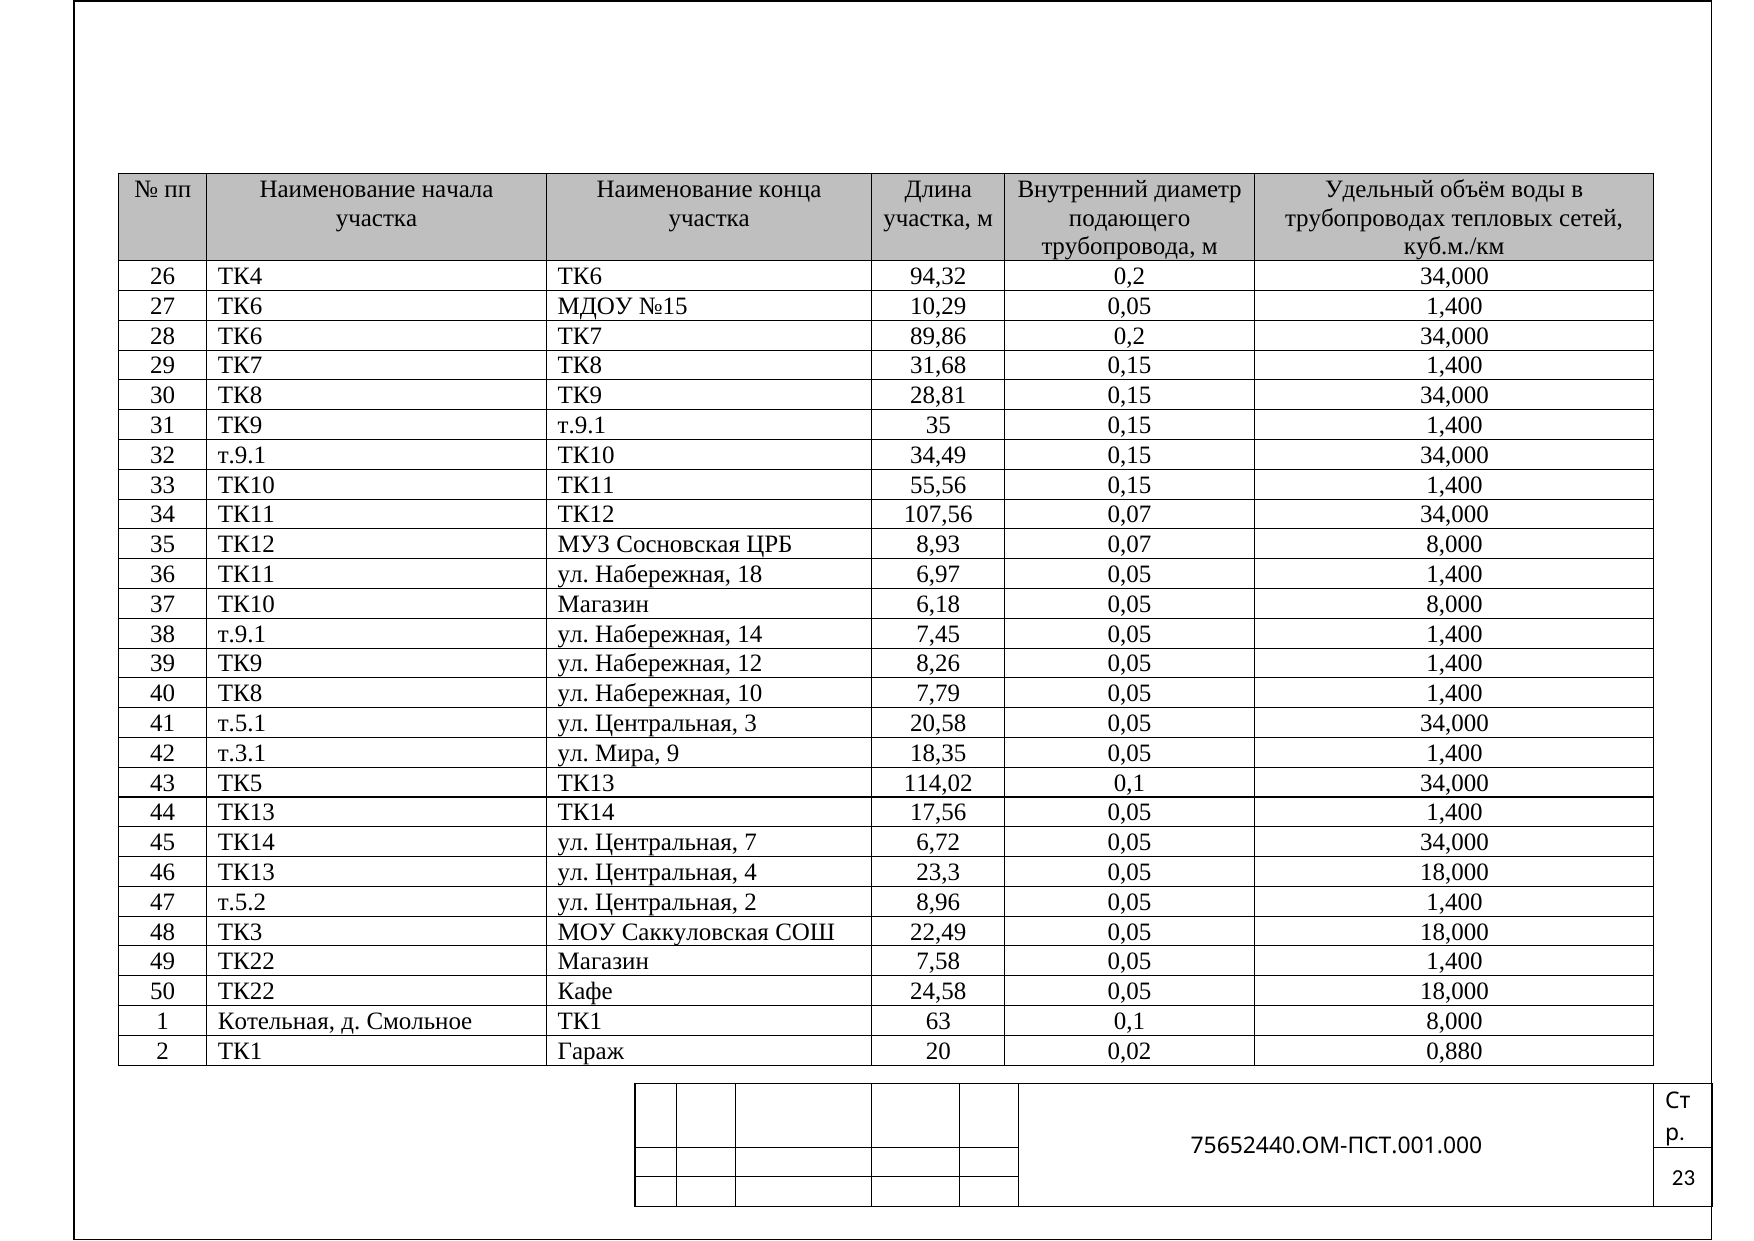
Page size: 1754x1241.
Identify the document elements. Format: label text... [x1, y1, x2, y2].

table_cell 94,32 [872, 261, 1004, 290]
table_cell ТК22 [207, 976, 546, 1005]
table_cell Магазин [547, 946, 871, 975]
table_cell ТК3 [207, 917, 546, 945]
table_cell 31,68 [872, 351, 1004, 379]
table_cell ТК12 [547, 500, 871, 528]
table_cell 114,02 [872, 768, 1004, 796]
table_cell ТК4 [207, 261, 546, 290]
table_cell 1,400 [1255, 291, 1653, 320]
table_cell 0,15 [1005, 410, 1254, 439]
table_cell 23,3 [872, 857, 1004, 886]
table_cell 0,2 [1005, 261, 1254, 290]
table_cell 0,880 [1255, 1036, 1653, 1064]
table_cell ул. Центральная, 2 [547, 887, 871, 916]
table_cell ТК5 [207, 768, 546, 796]
table_cell 18,000 [1255, 857, 1653, 886]
table_cell ТК14 [547, 798, 871, 826]
table_cell 26 [119, 261, 206, 290]
table_cell 0,05 [1005, 738, 1254, 767]
table_cell т.5.2 [207, 887, 546, 916]
table_cell ул. Набережная, 12 [547, 649, 871, 677]
table_cell 0,07 [1005, 500, 1254, 528]
table_cell 27 [119, 291, 206, 320]
table_cell 42 [119, 738, 206, 767]
table_cell МДОУ №15 [547, 291, 871, 320]
table_cell 8,000 [1255, 589, 1653, 618]
table_cell 49 [119, 946, 206, 975]
table_cell 24,58 [872, 976, 1004, 1005]
table_cell т.9.1 [207, 440, 546, 469]
table_cell ул. Набережная, 10 [547, 678, 871, 707]
table_cell 6,97 [872, 559, 1004, 588]
table_cell 7,79 [872, 678, 1004, 707]
table_cell ТК1 [547, 1006, 871, 1035]
table_cell 34,000 [1255, 380, 1653, 409]
table_cell 89,86 [872, 321, 1004, 349]
table_cell 1,400 [1255, 470, 1653, 498]
table_cell 34,000 [1255, 827, 1653, 856]
table_cell ТК11 [547, 470, 871, 498]
table_cell т.9.1 [207, 619, 546, 647]
table_cell 107,56 [872, 500, 1004, 528]
table_cell ул. Центральная, 7 [547, 827, 871, 856]
table_cell Котельная, д. Смольное [207, 1006, 546, 1035]
table_cell ТК8 [207, 678, 546, 707]
table_cell 33 [119, 470, 206, 498]
table_cell т.3.1 [207, 738, 546, 767]
table_cell 34,000 [1255, 440, 1653, 469]
table_cell 45 [119, 827, 206, 856]
table_cell 34,000 [1255, 261, 1653, 290]
table_cell ТК13 [547, 768, 871, 796]
table_cell ТК7 [207, 351, 546, 379]
table_cell 18,35 [872, 738, 1004, 767]
table_cell 40 [119, 678, 206, 707]
table_cell 34,000 [1255, 321, 1653, 349]
table_cell 20 [872, 1036, 1004, 1064]
table_cell 6,18 [872, 589, 1004, 618]
table_cell 0,05 [1005, 917, 1254, 945]
table_cell ТК22 [207, 946, 546, 975]
table_cell ТК9 [547, 380, 871, 409]
table_cell 0,1 [1005, 768, 1254, 796]
table_cell 1 [119, 1006, 206, 1035]
table_cell ТК8 [547, 351, 871, 379]
table_cell 1,400 [1255, 678, 1653, 707]
table_cell МУЗ Сосновская ЦРБ [547, 529, 871, 558]
table_cell ТК1 [207, 1036, 546, 1064]
table_cell ТК10 [547, 440, 871, 469]
table_cell 1,400 [1255, 619, 1653, 647]
table_cell 0,2 [1005, 321, 1254, 349]
table_cell 35 [872, 410, 1004, 439]
table_header Длина участка, м [872, 174, 1004, 260]
table_cell ТК6 [547, 261, 871, 290]
table_cell 10,29 [872, 291, 1004, 320]
table_header Наименование конца участка [547, 174, 871, 260]
table_cell ТК11 [207, 559, 546, 588]
table_cell 0,05 [1005, 589, 1254, 618]
table_cell 8,26 [872, 649, 1004, 677]
table_cell 1,400 [1255, 559, 1653, 588]
table_cell 36 [119, 559, 206, 588]
table_cell 6,72 [872, 827, 1004, 856]
table_cell 7,58 [872, 946, 1004, 975]
table_cell ТК6 [207, 291, 546, 320]
table_cell 34,49 [872, 440, 1004, 469]
table_cell ТК11 [207, 500, 546, 528]
table_cell 0,15 [1005, 351, 1254, 379]
table_cell 32 [119, 440, 206, 469]
table_cell 0,15 [1005, 470, 1254, 498]
table_cell ул. Мира, 9 [547, 738, 871, 767]
table_cell 47 [119, 887, 206, 916]
table_cell МОУ Саккуловская СОШ [547, 917, 871, 945]
table_cell 22,49 [872, 917, 1004, 945]
table_cell 48 [119, 917, 206, 945]
table_cell Кафе [547, 976, 871, 1005]
table_cell Магазин [547, 589, 871, 618]
table_cell 31 [119, 410, 206, 439]
table_cell 35 [119, 529, 206, 558]
table_cell 1,400 [1255, 798, 1653, 826]
table_cell 0,05 [1005, 857, 1254, 886]
table_cell т.9.1 [547, 410, 871, 439]
table_cell ТК8 [207, 380, 546, 409]
table_cell 34,000 [1255, 500, 1653, 528]
table_cell 1,400 [1255, 887, 1653, 916]
table_cell 1,400 [1255, 351, 1653, 379]
table_cell 8,000 [1255, 1006, 1653, 1035]
table_cell 0,05 [1005, 649, 1254, 677]
table_cell 34 [119, 500, 206, 528]
table_cell 63 [872, 1006, 1004, 1035]
table_cell 29 [119, 351, 206, 379]
table_cell ТК9 [207, 649, 546, 677]
table_cell 2 [119, 1036, 206, 1064]
table_cell т.5.1 [207, 708, 546, 737]
table_cell 0,07 [1005, 529, 1254, 558]
table_cell ул. Набережная, 14 [547, 619, 871, 647]
table_cell ТК9 [207, 410, 546, 439]
table_cell 18,000 [1255, 976, 1653, 1005]
table_cell 1,400 [1255, 649, 1653, 677]
table_cell ул. Набережная, 18 [547, 559, 871, 588]
table_cell 0,05 [1005, 291, 1254, 320]
table_cell 28 [119, 321, 206, 349]
table_cell ТК7 [547, 321, 871, 349]
table_cell 0,1 [1005, 1006, 1254, 1035]
table_cell 20,58 [872, 708, 1004, 737]
table_cell 0,05 [1005, 678, 1254, 707]
table_cell 34,000 [1255, 768, 1653, 796]
table_cell 37 [119, 589, 206, 618]
table_cell 8,93 [872, 529, 1004, 558]
table_cell 8,96 [872, 887, 1004, 916]
table_header Удельный объём воды в трубопроводах тепловых сетей, куб.м./км [1255, 174, 1653, 260]
table_cell 0,05 [1005, 827, 1254, 856]
table_cell 0,15 [1005, 440, 1254, 469]
table_cell 18,000 [1255, 917, 1653, 945]
table_cell 0,02 [1005, 1036, 1254, 1064]
table_cell 0,15 [1005, 380, 1254, 409]
table_cell 39 [119, 649, 206, 677]
table_cell 17,56 [872, 798, 1004, 826]
table_cell 8,000 [1255, 529, 1653, 558]
table_header Наименование начала участка [207, 174, 546, 260]
table_cell 0,05 [1005, 887, 1254, 916]
table_cell 38 [119, 619, 206, 647]
table_cell 44 [119, 798, 206, 826]
table_cell 30 [119, 380, 206, 409]
table_cell ТК13 [207, 857, 546, 886]
table_cell ул. Центральная, 3 [547, 708, 871, 737]
table_cell 0,05 [1005, 946, 1254, 975]
table_cell ТК13 [207, 798, 546, 826]
table_cell 0,05 [1005, 798, 1254, 826]
table_cell 0,05 [1005, 976, 1254, 1005]
table_cell Гараж [547, 1036, 871, 1064]
table_cell 1,400 [1255, 946, 1653, 975]
table_header Внутренний диаметр подающего трубопровода, м [1005, 174, 1254, 260]
table_cell 28,81 [872, 380, 1004, 409]
table_cell 46 [119, 857, 206, 886]
table_cell ТК14 [207, 827, 546, 856]
table_cell 1,400 [1255, 738, 1653, 767]
table_header № пп [119, 174, 206, 260]
table_cell 41 [119, 708, 206, 737]
table_cell ТК10 [207, 470, 546, 498]
table_cell 0,05 [1005, 708, 1254, 737]
table_cell 34,000 [1255, 708, 1653, 737]
table_cell 0,05 [1005, 619, 1254, 647]
table_cell 7,45 [872, 619, 1004, 647]
table_cell 0,05 [1005, 559, 1254, 588]
table_cell ТК12 [207, 529, 546, 558]
table_cell ул. Центральная, 4 [547, 857, 871, 886]
table_cell 1,400 [1255, 410, 1653, 439]
table_cell 43 [119, 768, 206, 796]
table_cell 55,56 [872, 470, 1004, 498]
table_cell ТК10 [207, 589, 546, 618]
table_cell 50 [119, 976, 206, 1005]
table_cell ТК6 [207, 321, 546, 349]
